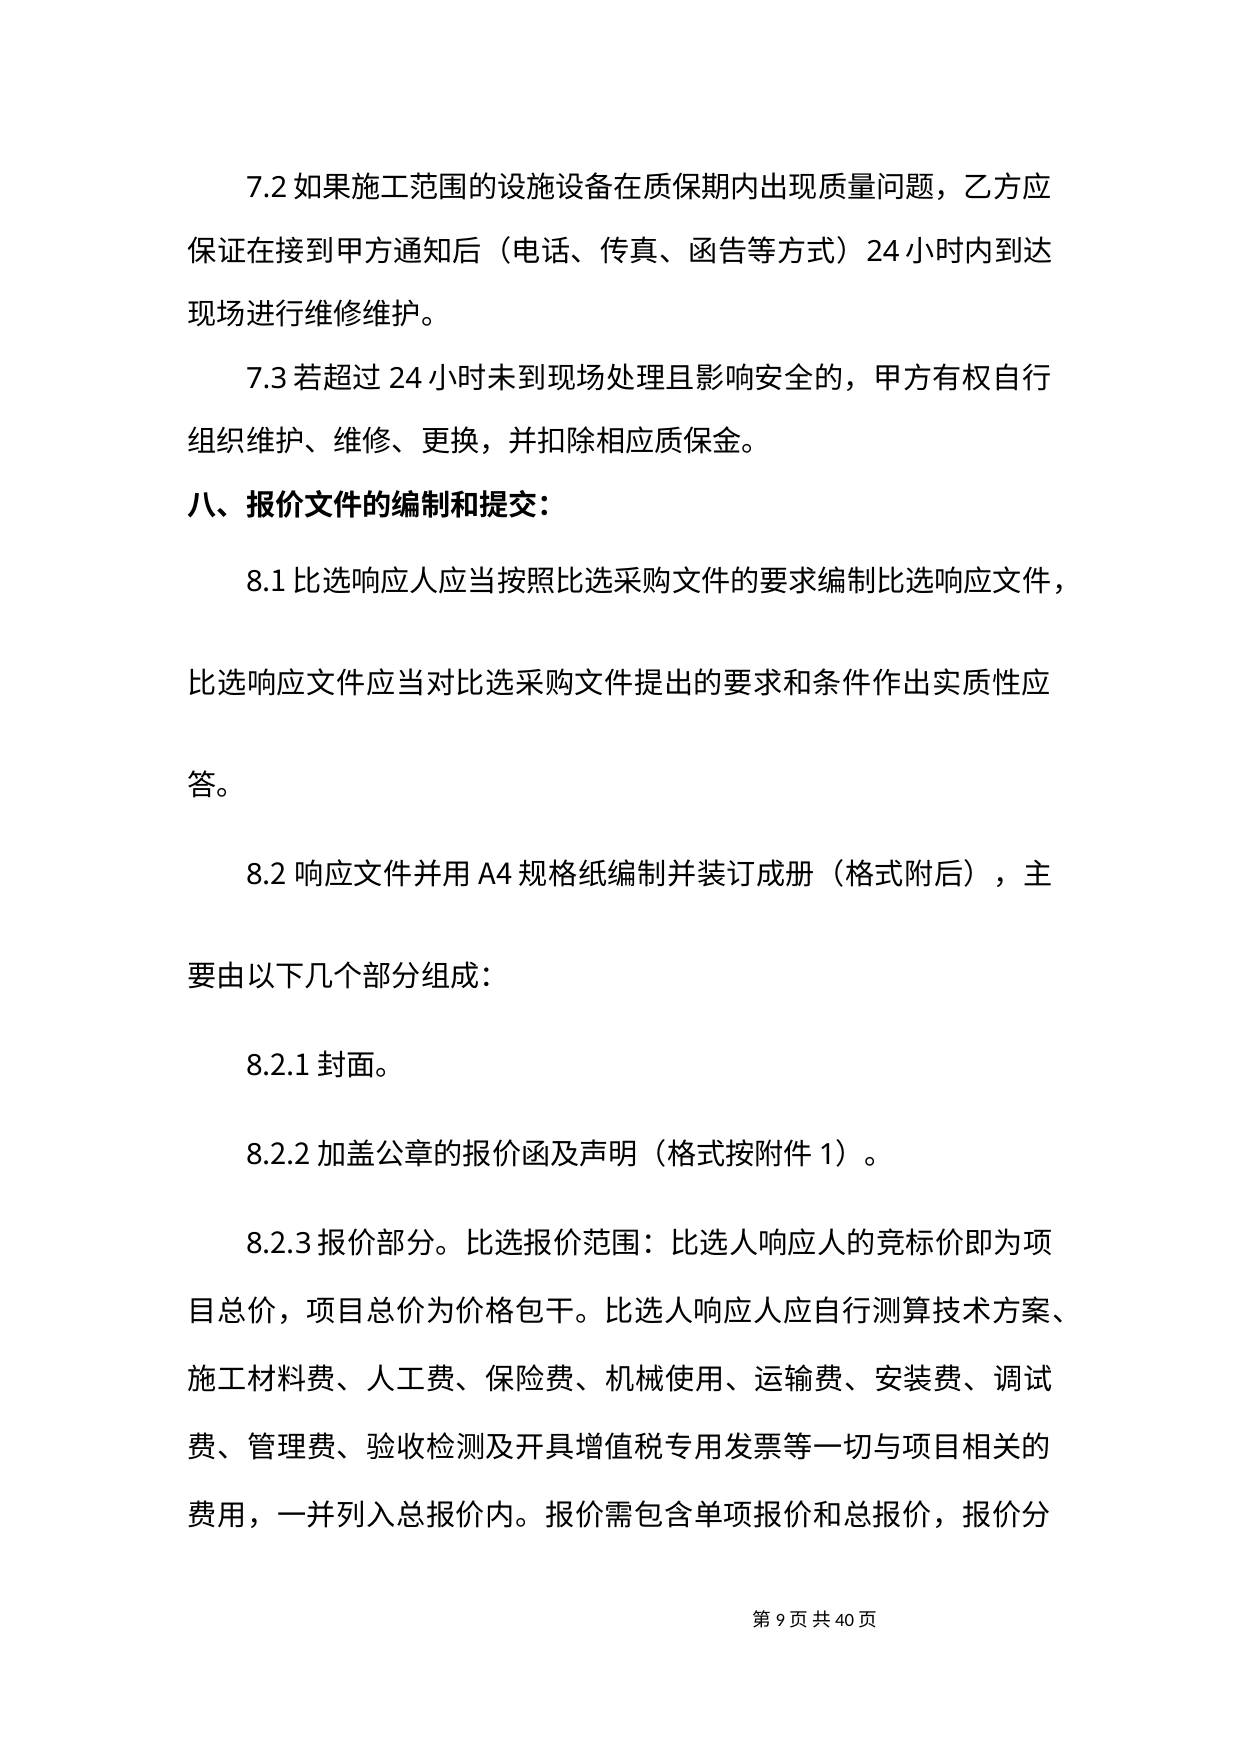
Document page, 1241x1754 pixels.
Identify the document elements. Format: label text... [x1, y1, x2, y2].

text 8.2 响应文件并用A4规格纸编制并装订成册（格式附后），主要由以下几个部分组成： [187, 838, 1053, 1007]
text 8.2.1封面。 [187, 1028, 1053, 1096]
text 7.3若超过24小时未到现场处理且影响安全的，甲方有权自行组织维护、维修、更换，并扣除相应质保金。 [187, 354, 1053, 460]
text 八、报价文件的编制和提交： [187, 481, 1053, 524]
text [187, 1207, 1053, 1546]
text 8.2.2加盖公章的报价函及声明（格式按附件1）。 [187, 1118, 1053, 1186]
text 8.1比选响应人应当按照比选采购文件的要求编制比选响应文件，比选响应文件应当对比选采购文件提出的要求和条件作出实质性应答。 [187, 545, 1053, 816]
text 7.2如果施工范围的设施设备在质保期内出现质量问题，乙方应保证在接到甲方通知后（电话、传真、函告等方式）24小时内到达现场进行维修维护。 [187, 164, 1053, 333]
